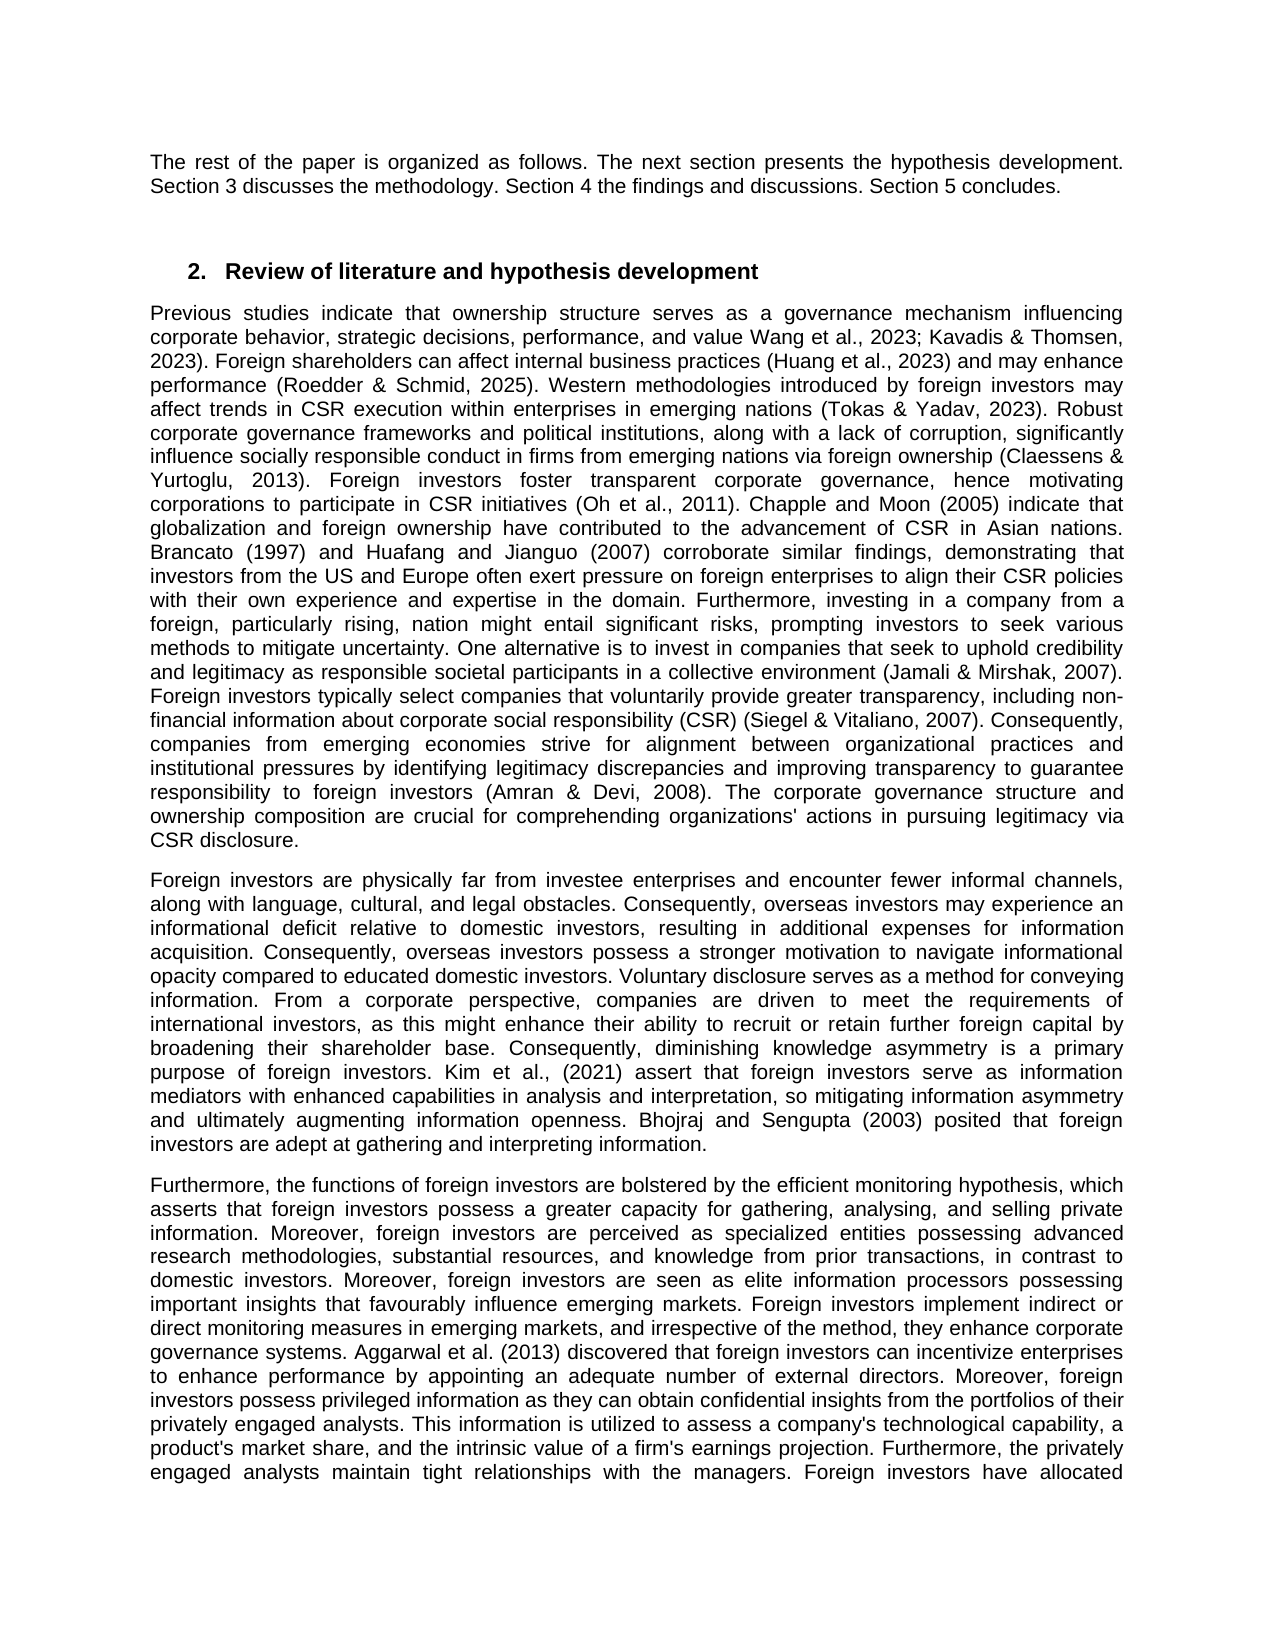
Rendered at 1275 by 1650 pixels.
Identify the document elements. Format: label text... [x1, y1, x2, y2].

text Foreign investors are physically far from investee enterprises and encounter fewer informal channels, along with language, cultural, and legal obstacles. Consequently, overseas investors may experience an informational deficit relative to domestic investors, resulting in additional expenses for information acquisition. Consequently, overseas investors possess a stronger motivation to navigate informational opacity compared to educated domestic investors. Voluntary disclosure serves as a method for conveying information. From a corporate perspective, companies are driven to meet the requirements of international investors, as this might enhance their ability to recruit or retain further foreign capital by broadening their shareholder base. Consequently, diminishing knowledge asymmetry is a primary purpose of foreign investors. Kim et al., (2021) assert that foreign investors serve as information mediators with enhanced capabilities in analysis and interpretation, so mitigating information asymmetry and ultimately augmenting information openness. Bhojraj and Sengupta (2003) posited that foreign investors are adept at gathering and interpreting information. [150, 868, 1125, 1156]
list Review of literature and hypothesis development [187, 258, 1125, 284]
text The rest of the paper is organized as follows. The next section presents the hypothesis development. Section 3 discusses the methodology. Section 4 the findings and discussions. Section 5 concludes. [150, 150, 1125, 198]
text Previous studies indicate that ownership structure serves as a governance mechanism influencing corporate behavior, strategic decisions, performance, and value Wang et al., 2023; Kavadis & Thomsen, 2023). Foreign shareholders can affect internal business practices (Huang et al., 2023) and may enhance performance (Roedder & Schmid, 2025). Western methodologies introduced by foreign investors may affect trends in CSR execution within enterprises in emerging nations (Tokas & Yadav, 2023). Robust corporate governance frameworks and political institutions, along with a lack of corruption, significantly influence socially responsible conduct in firms from emerging nations via foreign ownership (Claessens & Yurtoglu, 2013). Foreign investors foster transparent corporate governance, hence motivating corporations to participate in CSR initiatives (Oh et al., 2011). Chapple and Moon (2005) indicate that globalization and foreign ownership have contributed to the advancement of CSR in Asian nations. Brancato (1997) and Huafang and Jianguo (2007) corroborate similar findings, demonstrating that investors from the US and Europe often exert pressure on foreign enterprises to align their CSR policies with their own experience and expertise in the domain. Furthermore, investing in a company from a foreign, particularly rising, nation might entail significant risks, prompting investors to seek various methods to mitigate uncertainty. One alternative is to invest in companies that seek to uphold credibility and legitimacy as responsible societal participants in a collective environment (Jamali & Mirshak, 2007). Foreign investors typically select companies that voluntarily provide greater transparency, including non-financial information about corporate social responsibility (CSR) (Siegel & Vitaliano, 2007). Consequently, companies from emerging economies strive for alignment between organizational practices and institutional pressures by identifying legitimacy discrepancies and improving transparency to guarantee responsibility to foreign investors (Amran & Devi, 2008). The corporate governance structure and ownership composition are crucial for comprehending organizations' actions in pursuing legitimacy via CSR disclosure. [150, 301, 1125, 852]
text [150, 1172, 1125, 1484]
